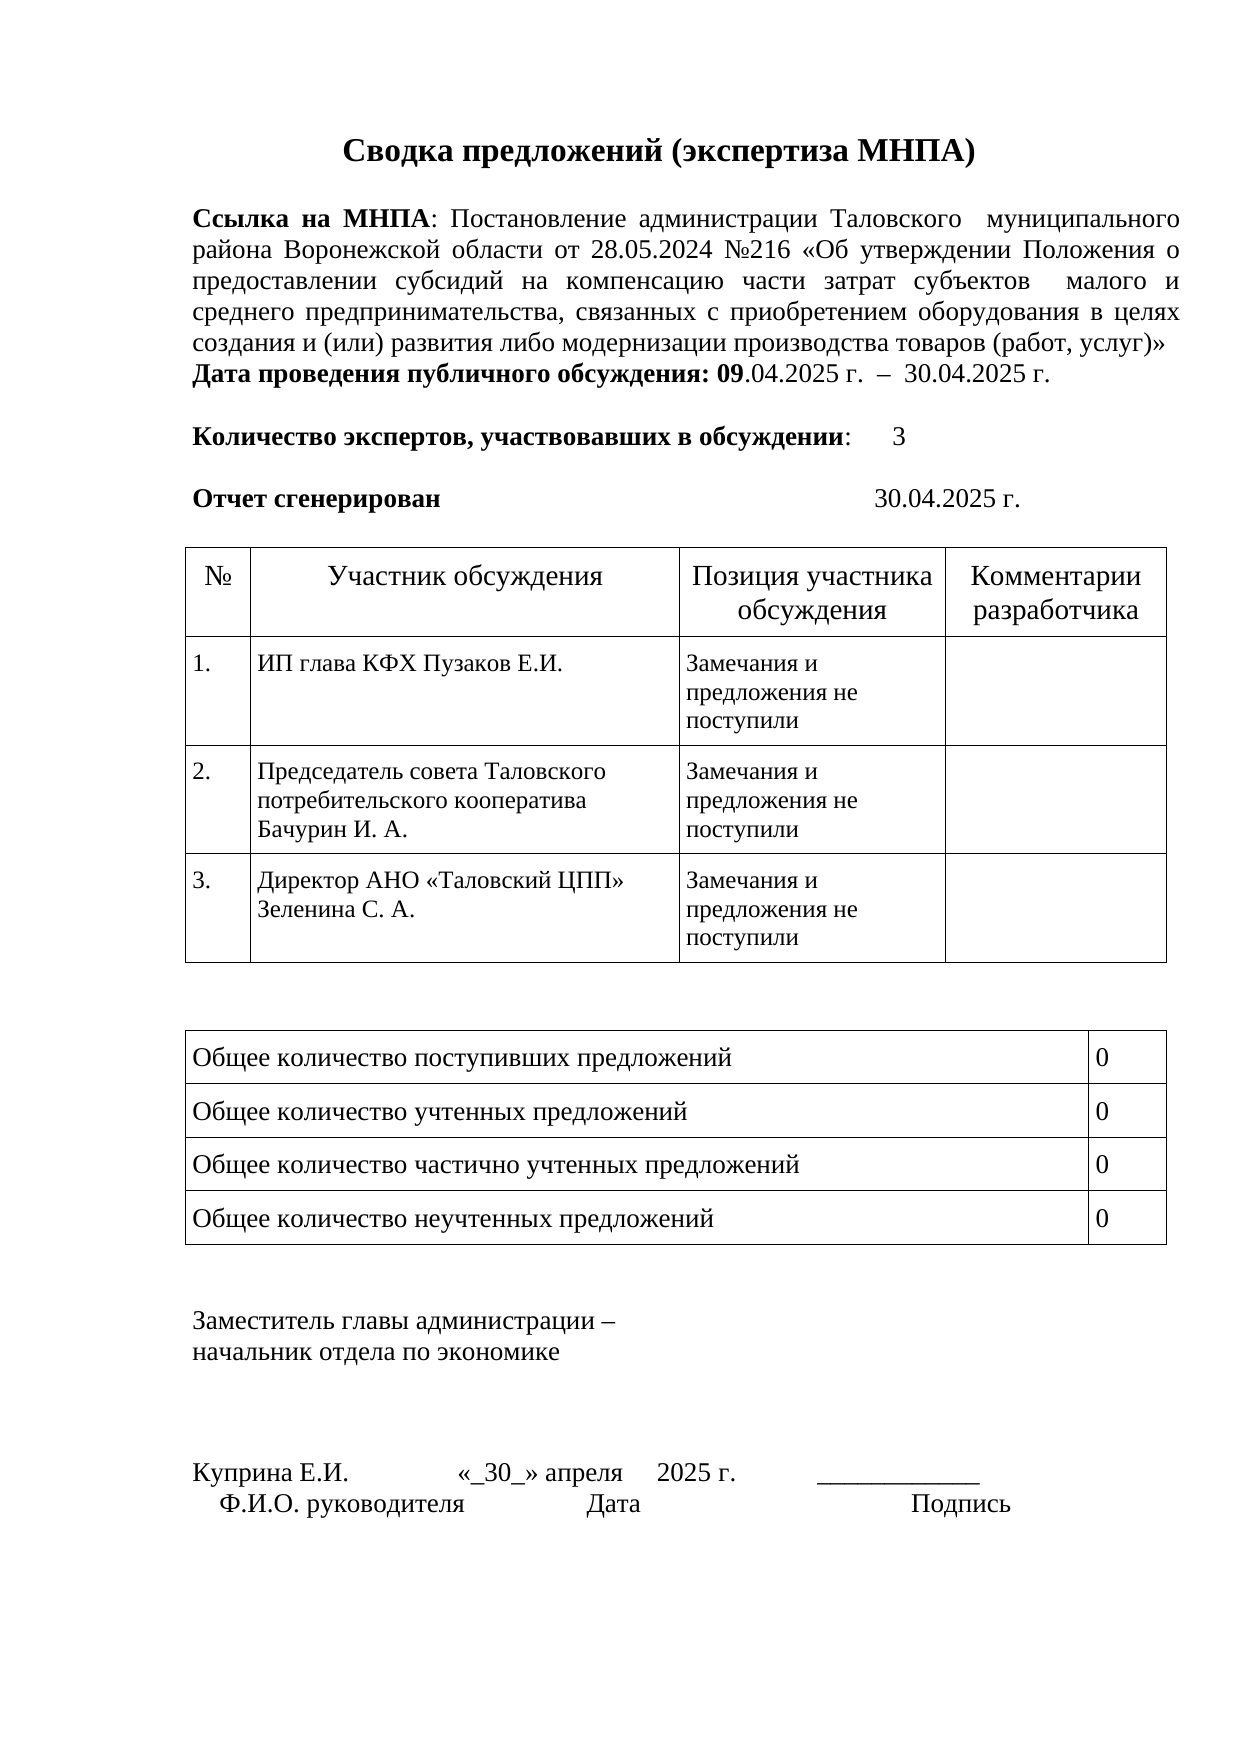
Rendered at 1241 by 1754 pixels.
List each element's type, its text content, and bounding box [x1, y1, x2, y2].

text Отчет сгенерирован 30.04.2025 г. [192, 482, 1181, 513]
table_header 0 [1089, 1031, 1166, 1083]
table_cell [946, 854, 1166, 962]
table_header Позиция участника обсуждения [680, 548, 945, 636]
table_cell 0 [1089, 1191, 1166, 1244]
table_cell Общее количество неучтенных предложений [186, 1191, 1088, 1244]
text Ф.И.О. руководителя Дата Подпись [192, 1488, 1181, 1519]
table_cell 3. [186, 854, 250, 962]
table_cell [946, 637, 1166, 745]
text начальник отдела по экономике [192, 1335, 1181, 1366]
text Сводка предложений (экспертиза МНПА) [133, 130, 1181, 168]
text Куприна Е.И. «_30_» апреля 2025 г. ____________ [192, 1456, 1181, 1488]
table_cell 0 [1089, 1084, 1166, 1137]
text Количество экспертов, участвовавших в обсуждении: 3 [192, 420, 1181, 451]
table_header № [186, 548, 250, 636]
table_cell Общее количество учтенных предложений [186, 1084, 1088, 1137]
text Дата проведения публичного обсуждения: 09.04.2025 г. – 30.04.2025 г. [192, 357, 1181, 389]
table_cell 1. [186, 637, 250, 745]
text Ссылка на МНПА: Постановление администрации Таловского муниципального района Воронежской области от 28.05.2024 №216 «Об утверждении Положения о предоставлении субсидий на компенсацию части затрат субъектов малого и среднего предпринимательства, связанных с приобретением оборудования в целях создания и (или) развития либо модернизации производства товаров (работ, услуг)» [192, 202, 1181, 357]
table_header Общее количество поступивших предложений [186, 1031, 1088, 1083]
table_cell Замечания и предложения не поступили [680, 637, 945, 745]
table_cell Общее количество частично учтенных предложений [186, 1138, 1088, 1190]
text Заместитель главы администрации – [192, 1304, 1181, 1335]
table_cell [946, 746, 1166, 853]
table_header Комментарии разработчика [946, 548, 1166, 636]
table_cell ИП глава КФХ Пузаков Е.И. [251, 637, 679, 745]
table_cell 2. [186, 746, 250, 853]
table_cell Председатель совета Таловского потребительского кооператива Бачурин И. А. [251, 746, 679, 853]
table_cell 0 [1089, 1138, 1166, 1190]
table_cell Замечания и предложения не поступили [680, 854, 945, 962]
table_cell Директор АНО «Таловский ЦПП» Зеленина С. А. [251, 854, 679, 962]
table_header Участник обсуждения [251, 548, 679, 636]
table_cell Замечания и предложения не поступили [680, 746, 945, 853]
